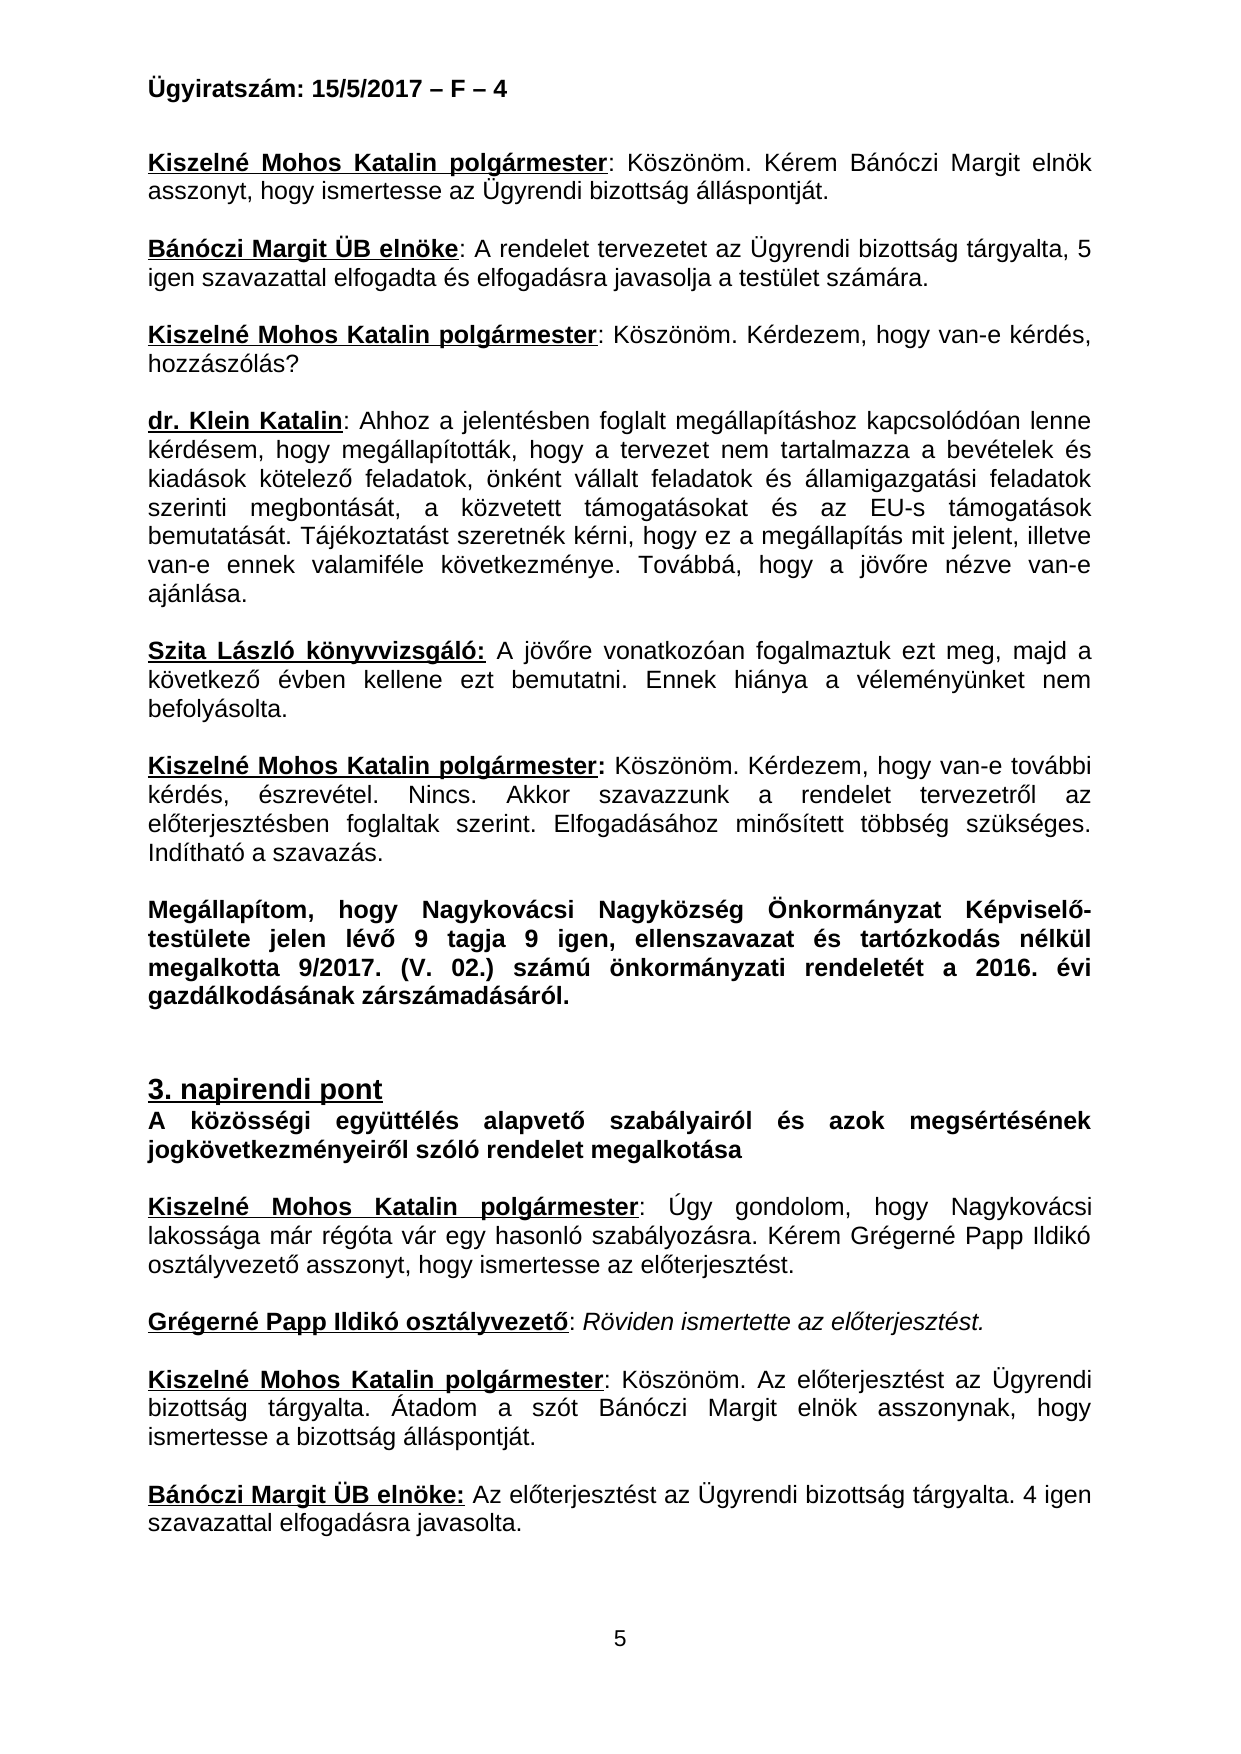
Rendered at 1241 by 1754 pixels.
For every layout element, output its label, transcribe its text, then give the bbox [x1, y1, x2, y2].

text Kiszelné Mohos Katalin polgármester: Köszönöm. Kérdezem, hogy van-e kérdés, hozzászólás? [148, 320, 1093, 378]
text Megállapítom, hogy Nagykovácsi Nagyközség Önkormányzat Képviselő-testülete jelen lévő 9 tagja 9 igen, ellenszavazat és tartózkodás nélkül megalkotta 9/2017. (V. 02.) számú önkormányzati rendeletét a 2016. évi gazdálkodásának zárszámadásáról. [148, 895, 1093, 1010]
text Kiszelné Mohos Katalin polgármester: Köszönöm. Kérem Bánóczi Margit elnök asszonyt, hogy ismertesse az Ügyrendi bizottság álláspontját. [148, 148, 1093, 205]
text Grégerné Papp Ildikó osztályvezető: Röviden ismertette az előterjesztést. [148, 1307, 1093, 1336]
text dr. Klein Katalin: Ahhoz a jelentésben foglalt megállapításhoz kapcsolódóan lenne kérdésem, hogy megállapították, hogy a tervezet nem tartalmazza a bevételek és kiadások kötelező feladatok, önként vállalt feladatok és államigazgatási feladatok szerinti megbontását, a közvetett támogatásokat és az EU-s támogatások bemutatását. Tájékoztatást szeretnék kérni, hogy ez a megállapítás mit jelent, illetve van-e ennek valamiféle következménye. Továbbá, hogy a jövőre nézve van-e ajánlása. [148, 406, 1093, 608]
text Kiszelné Mohos Katalin polgármester: Köszönöm. Az előterjesztést az Ügyrendi bizottság tárgyalta. Átadom a szót Bánóczi Margit elnök asszonynak, hogy ismertesse a bizottság álláspontját. [148, 1365, 1093, 1451]
text Kiszelné Mohos Katalin polgármester: Köszönöm. Kérdezem, hogy van-e további kérdés, észrevétel. Nincs. Akkor szavazzunk a rendelet tervezetről az előterjesztésben foglaltak szerint. Elfogadásához minősített többség szükséges. Indítható a szavazás. [148, 751, 1093, 866]
text Kiszelné Mohos Katalin polgármester: Úgy gondolom, hogy Nagykovácsi lakossága már régóta vár egy hasonló szabályozásra. Kérem Grégerné Papp Ildikó osztályvezető asszonyt, hogy ismertesse az előterjesztést. [148, 1192, 1093, 1278]
text 3. napirendi pont [148, 1072, 1093, 1106]
text Szita László könyvvizsgáló: A jövőre vonatkozóan fogalmaztuk ezt meg, majd a következő évben kellene ezt bemutatni. Ennek hiánya a véleményünket nem befolyásolta. [148, 636, 1093, 723]
text Bánóczi Margit ÜB elnöke: Az előterjesztést az Ügyrendi bizottság tárgyalta. 4 igen szavazattal elfogadásra javasolta. [148, 1480, 1093, 1537]
text A közösségi együttélés alapvető szabályairól és azok megsértésének jogkövetkezményeiről szóló rendelet megalkotása [148, 1106, 1093, 1163]
text Bánóczi Margit ÜB elnöke: A rendelet tervezetet az Ügyrendi bizottság tárgyalta, 5 igen szavazattal elfogadta és elfogadásra javasolja a testület számára. [148, 234, 1093, 291]
